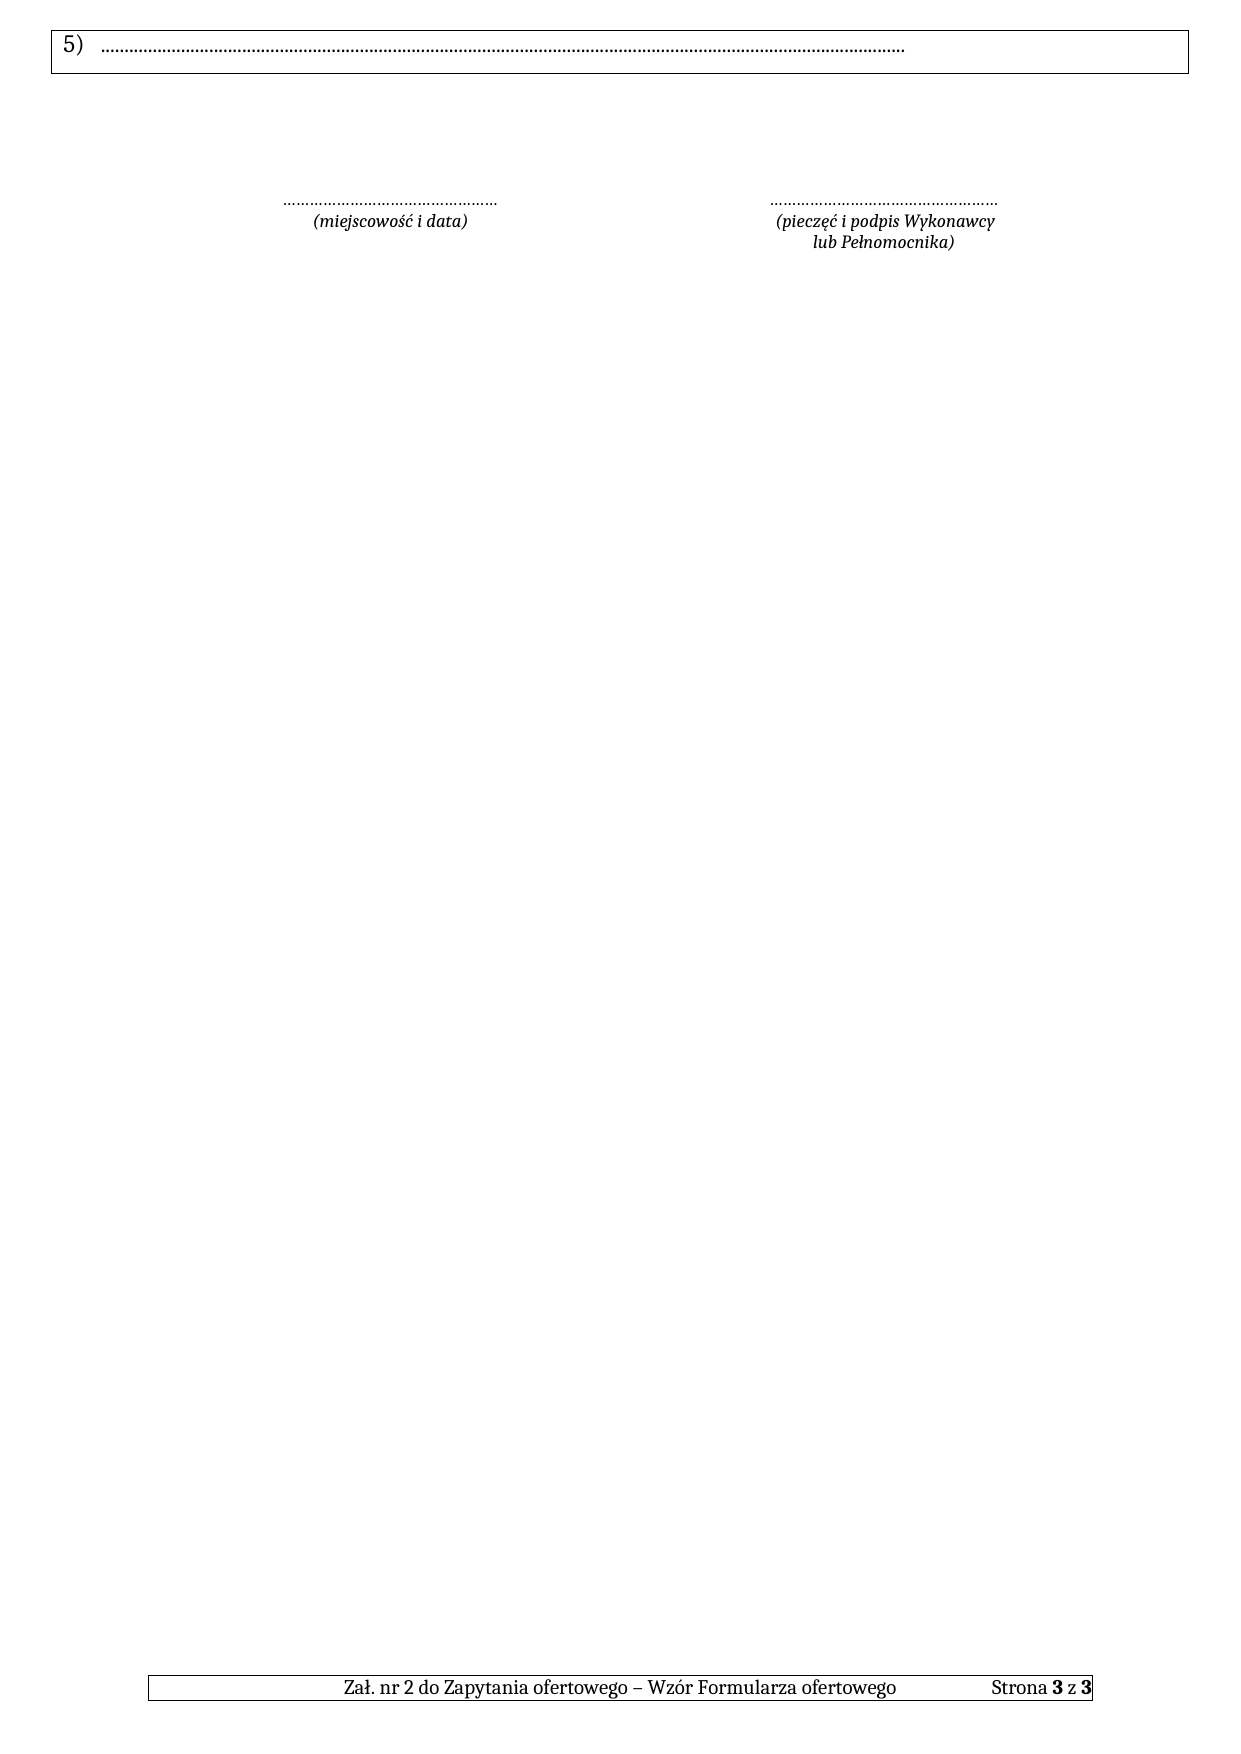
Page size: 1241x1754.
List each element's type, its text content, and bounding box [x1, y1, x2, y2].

table_header …………………………………………… (pieczęć i podpis Wykonawcy lub Pełnomocnika) [635, 189, 1135, 253]
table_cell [52, 31, 1188, 73]
table_header ………………………………………… (miejscowość i data) [148, 189, 635, 253]
